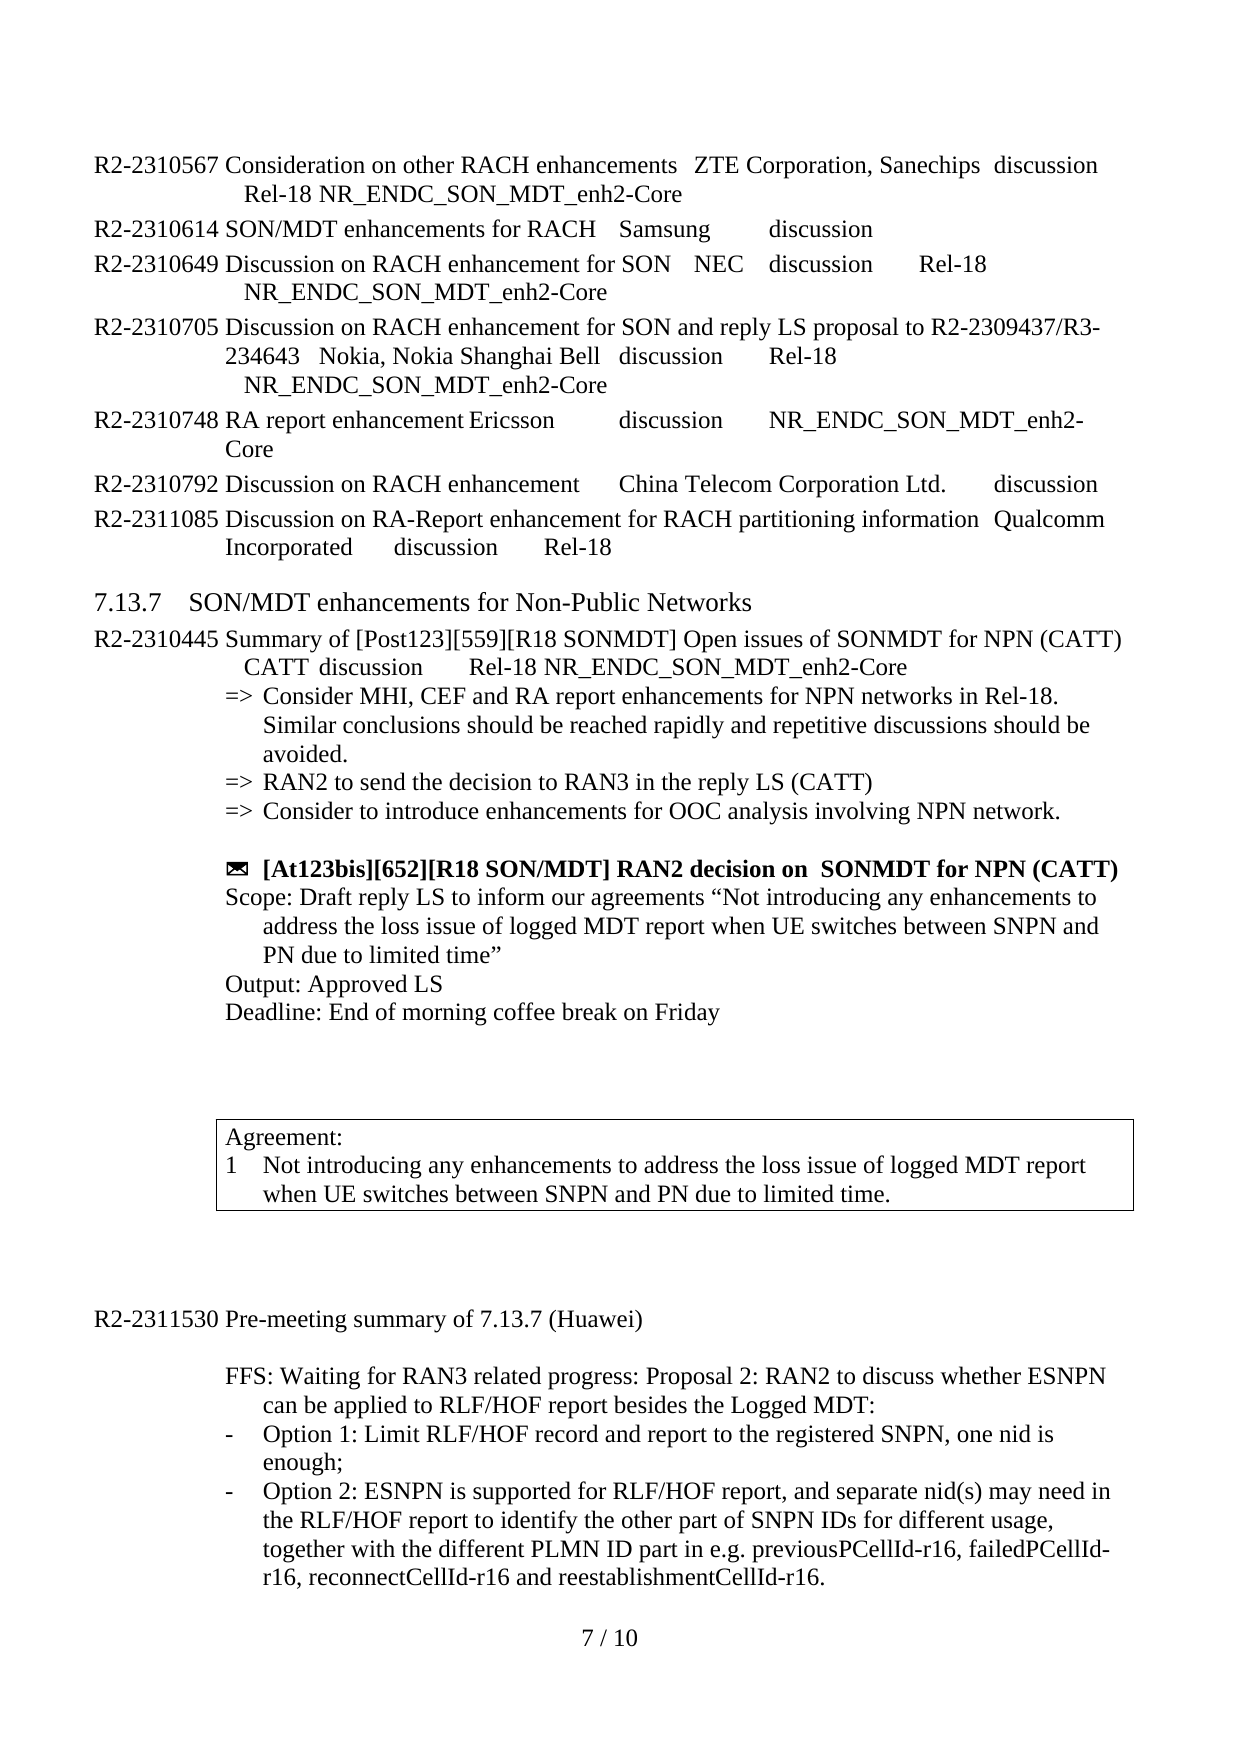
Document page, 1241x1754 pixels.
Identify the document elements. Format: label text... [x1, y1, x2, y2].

title R2-2310705 Discussion on RACH enhancement for SON and reply LS proposal to R2-2309437/R3-234643 Nokia, Nokia Shanghai Bell discussion Rel-18 NR_ENDC_SON_MDT_enh2-Core [94, 312, 1125, 399]
title R2-2310649 Discussion on RACH enhancement for SON NEC discussion Rel-18 NR_ENDC_SON_MDT_enh2-Core [94, 249, 1125, 306]
text => Consider to introduce enhancements for OOC analysis involving NPN network. [225, 796, 1125, 825]
title R2-2310614 SON/MDT enhancements for RACH Samsung discussion [94, 214, 1125, 242]
title R2-2311085 Discussion on RA-Report enhancement for RACH partitioning information Qualcomm Incorporated discussion Rel-18 [94, 504, 1125, 561]
title R2-2311530 Pre-meeting summary of 7.13.7 (Huawei) [94, 1304, 1125, 1332]
text - Option 2: ESNPN is supported for RLF/HOF report, and separate nid(s) may need in the RLF/HOF report to identify the other part of SNPN IDs for different usage, together with the different PLMN ID part in e.g. previousPCellId-r16, failedPCellId-r16, reconnectCellId-r16 and reestablishmentCellId-r16. [225, 1476, 1125, 1591]
title R2-2310445 Summary of [Post123][559][R18 SONMDT] Open issues of SONMDT for NPN (CATT) CATT discussion Rel-18 NR_ENDC_SON_MDT_enh2-Core [94, 624, 1125, 681]
text => Consider MHI, CEF and RA report enhancements for NPN networks in Rel-18. Similar conclusions should be reached rapidly and repetitive discussions should be avoided. [225, 681, 1125, 767]
text Scope: Draft reply LS to inform our agreements “Not introducing any enhancements to address the loss issue of logged MDT report when UE switches between SNPN and PN due to limited time” [225, 882, 1125, 969]
text Deadline: End of morning coffee break on Friday [225, 997, 1125, 1026]
text => RAN2 to send the decision to RAN3 in the reply LS (CATT) [225, 767, 1125, 796]
title R2-2310792 Discussion on RACH enhancement China Telecom Corporation Ltd. discussion [94, 469, 1125, 497]
text Agreement: [217, 1120, 1133, 1147]
subtitle 7.13.7 SON/MDT enhancements for Non-Public Networks [94, 586, 1125, 617]
text FFS: Waiting for RAN3 related progress: Proposal 2: RAN2 to discuss whether ESNPN can be applied to RLF/HOF report besides the Logged MDT: [225, 1361, 1125, 1419]
text - Option 1: Limit RLF/HOF record and report to the registered SNPN, one nid is enough; [225, 1419, 1125, 1476]
title R2-2310748 RA report enhancement Ericsson discussion NR_ENDC_SON_MDT_enh2-Core [94, 405, 1125, 462]
list [At123bis][652][R18 SON/MDT] RAN2 decision on SONMDT for NPN (CATT) [225, 854, 1125, 882]
title R2-2310567 Consideration on other RACH enhancements ZTE Corporation, Sanechips discussion Rel-18 NR_ENDC_SON_MDT_enh2-Core [94, 150, 1125, 207]
text 1 Not introducing any enhancements to address the loss issue of logged MDT report when UE switches between SNPN and PN due to limited time. [217, 1147, 1133, 1210]
text Output: Approved LS [225, 969, 1125, 997]
